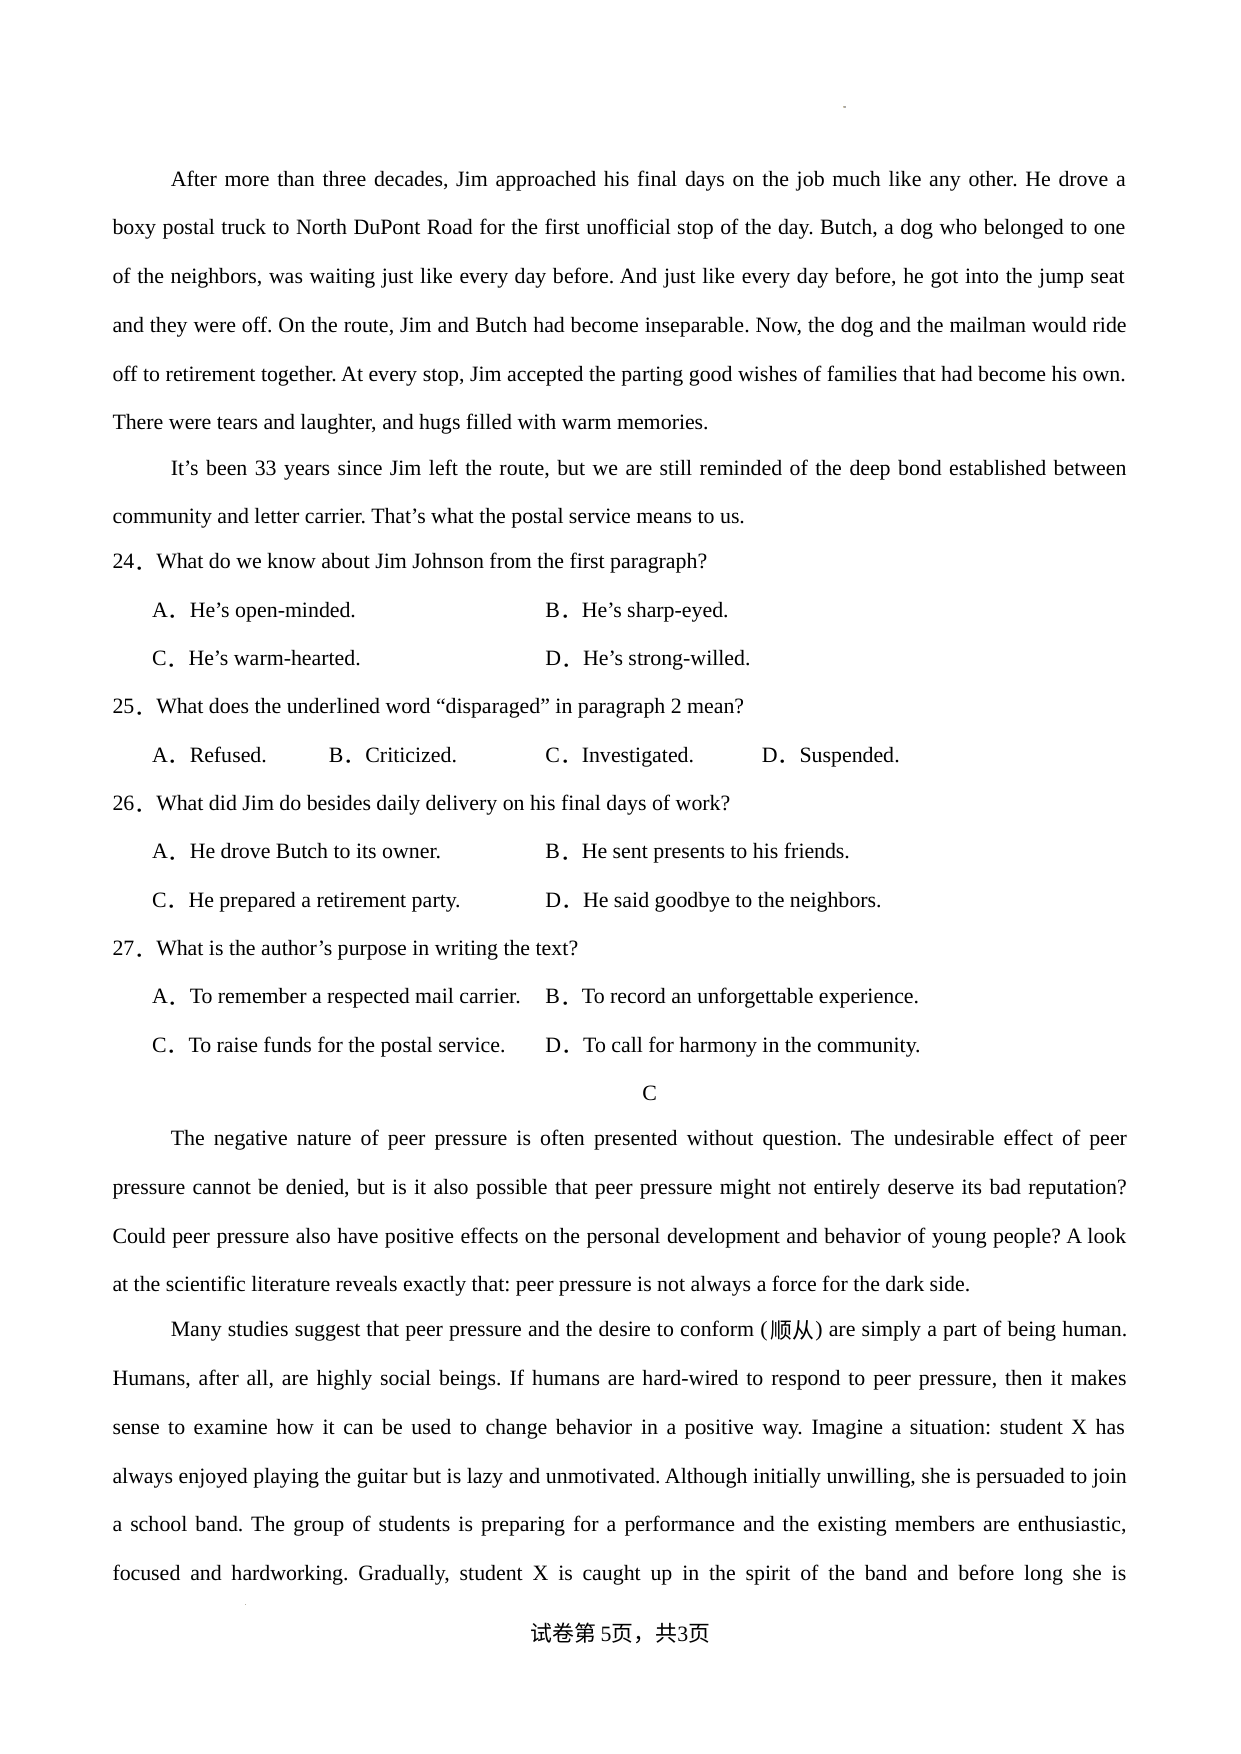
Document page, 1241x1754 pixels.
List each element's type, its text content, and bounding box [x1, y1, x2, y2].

text 25．What does the underlined word “disparaged” in paragraph 2 mean? [112, 690, 1128, 722]
text The negative nature of peer pressure is often presented without question. The undesirable effect of peer pressure cannot be denied, but is it also possible that peer pressure might not entirely deserve its bad reputation? Could peer pressure also have positive effects on the personal development and behavior of young people? A look at the scientific literature reveals exactly that: peer pressure is not always a force for the dark side. [112, 1121, 1128, 1300]
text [112, 1313, 1128, 1589]
text 24．What do we know about Jim Johnson from the first paragraph? [112, 545, 1128, 577]
text C．To raise funds for the postal service. D．To call for harmony in the community. [152, 1028, 1128, 1061]
text C．He’s warm-hearted. D．He’s strong-willed. [152, 641, 1128, 674]
text After more than three decades, Jim approached his final days on the job much like any other. He drove a boxy postal truck to North DuPont Road for the first unofficial stop of the day. Butch, a dog who belonged to one of the neighbors, was waiting just like every day before. And just like every day before, he got into the jump seat and they were off. On the route, Jim and Butch had become inseparable. Now, the dog and the mailman would ride off to retirement together. At every stop, Jim accepted the parting good wishes of families that had become his own. There were tears and laughter, and hugs filled with warm memories. [112, 162, 1128, 438]
text 27．What is the author’s purpose in writing the text? [112, 931, 1128, 964]
text A．To remember a respected mail carrier. B．To record an unforgettable experience. [152, 980, 1128, 1012]
text A．He drove Butch to its owner. B．He sent presents to his friends. [152, 835, 1128, 867]
text 26．What did Jim do besides daily delivery on his final days of work? [112, 786, 1128, 819]
text C．He prepared a retirement party. D．He said goodbye to the neighbors. [152, 883, 1128, 916]
text A．He’s open-minded. B．He’s sharp-eyed. [152, 593, 1128, 626]
text C [112, 1076, 1128, 1109]
text A．Refused. B．Criticized. C．Investigated. D．Suspended. [152, 738, 1128, 771]
text It’s been 33 years since Jim left the route, but we are still reminded of the deep bond established between community and letter carrier. That’s what the postal service means to us. [112, 451, 1128, 532]
